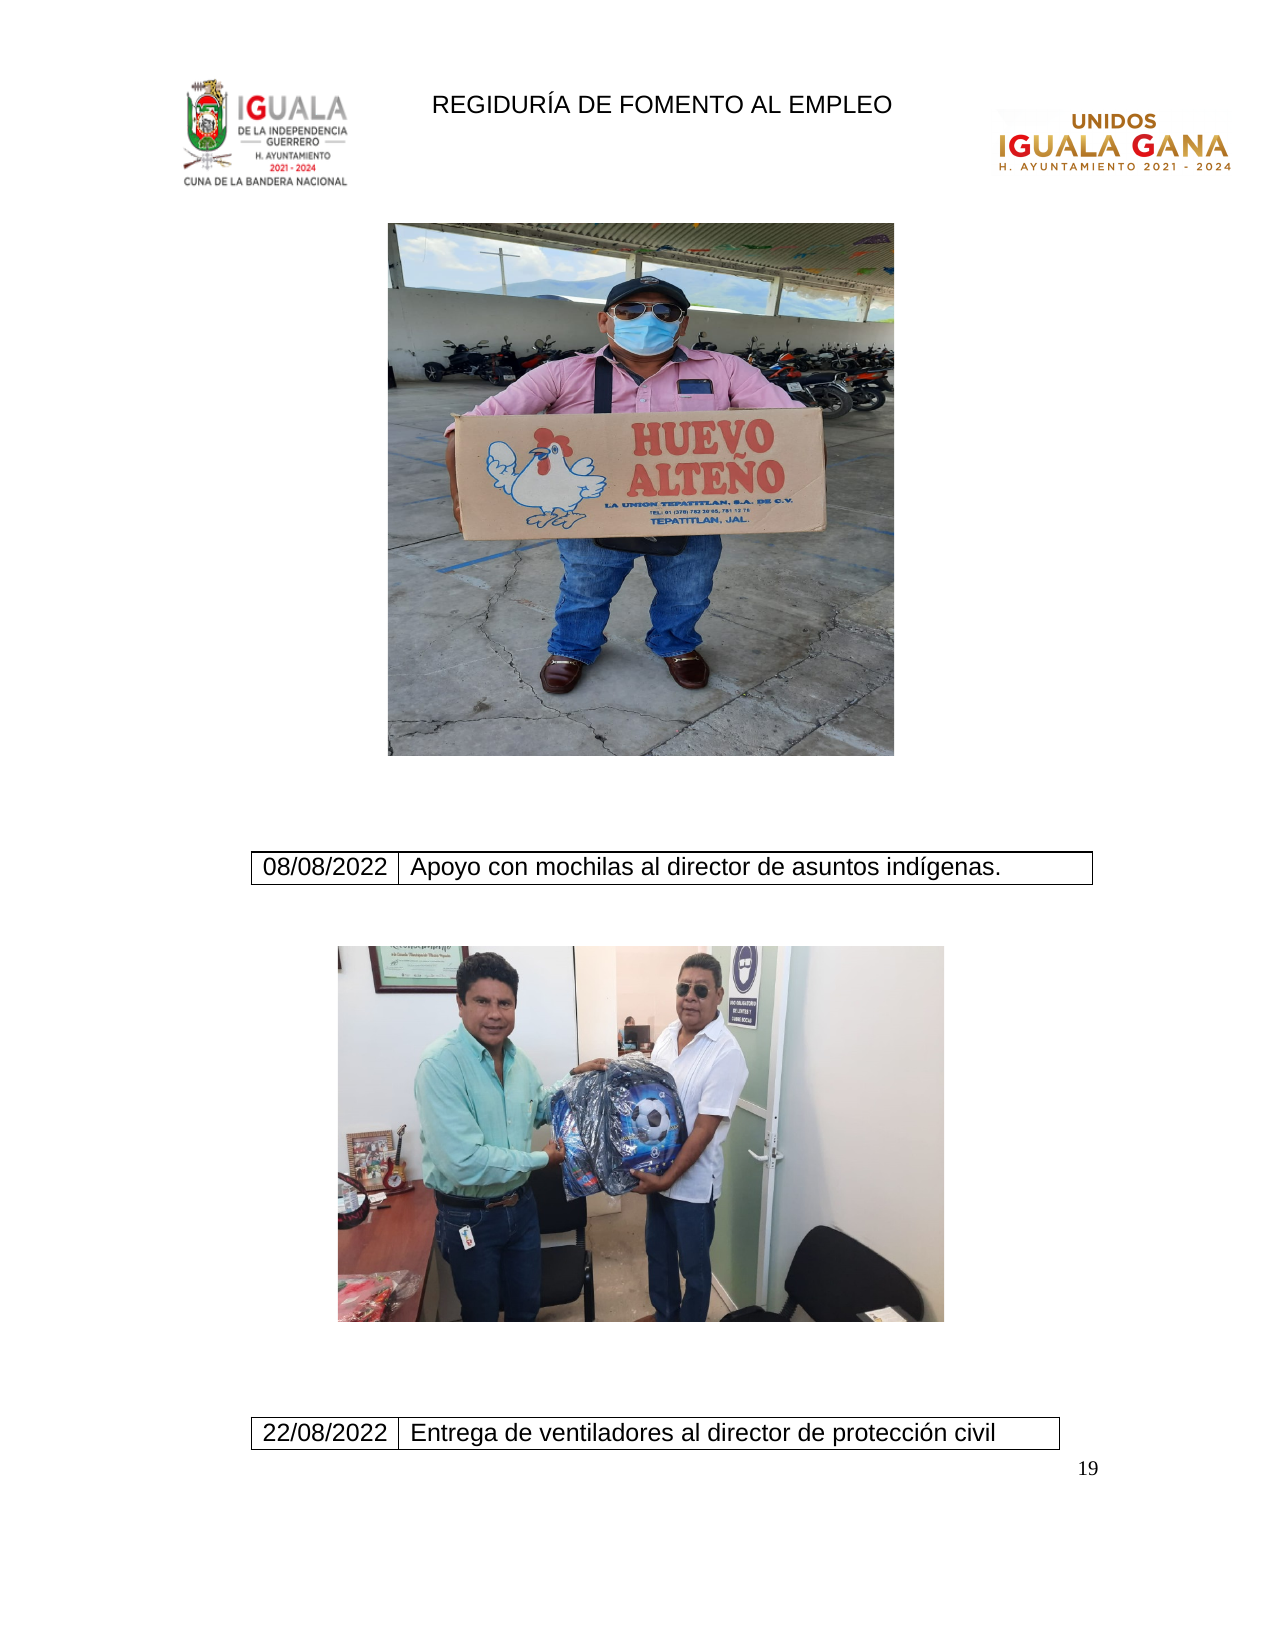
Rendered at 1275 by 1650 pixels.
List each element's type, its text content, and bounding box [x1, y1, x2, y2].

picture [387, 223, 895, 756]
picture [991, 109, 1237, 177]
table_header Apoyo con mochilas al director de asuntos indígenas. [399, 853, 1092, 883]
table_header 08/08/2022 [252, 853, 398, 883]
table_header Entrega de ventiladores al director de protección civil [399, 1418, 1059, 1449]
picture [177, 75, 356, 193]
picture [337, 946, 945, 1322]
table_header 22/08/2022 [252, 1418, 398, 1449]
